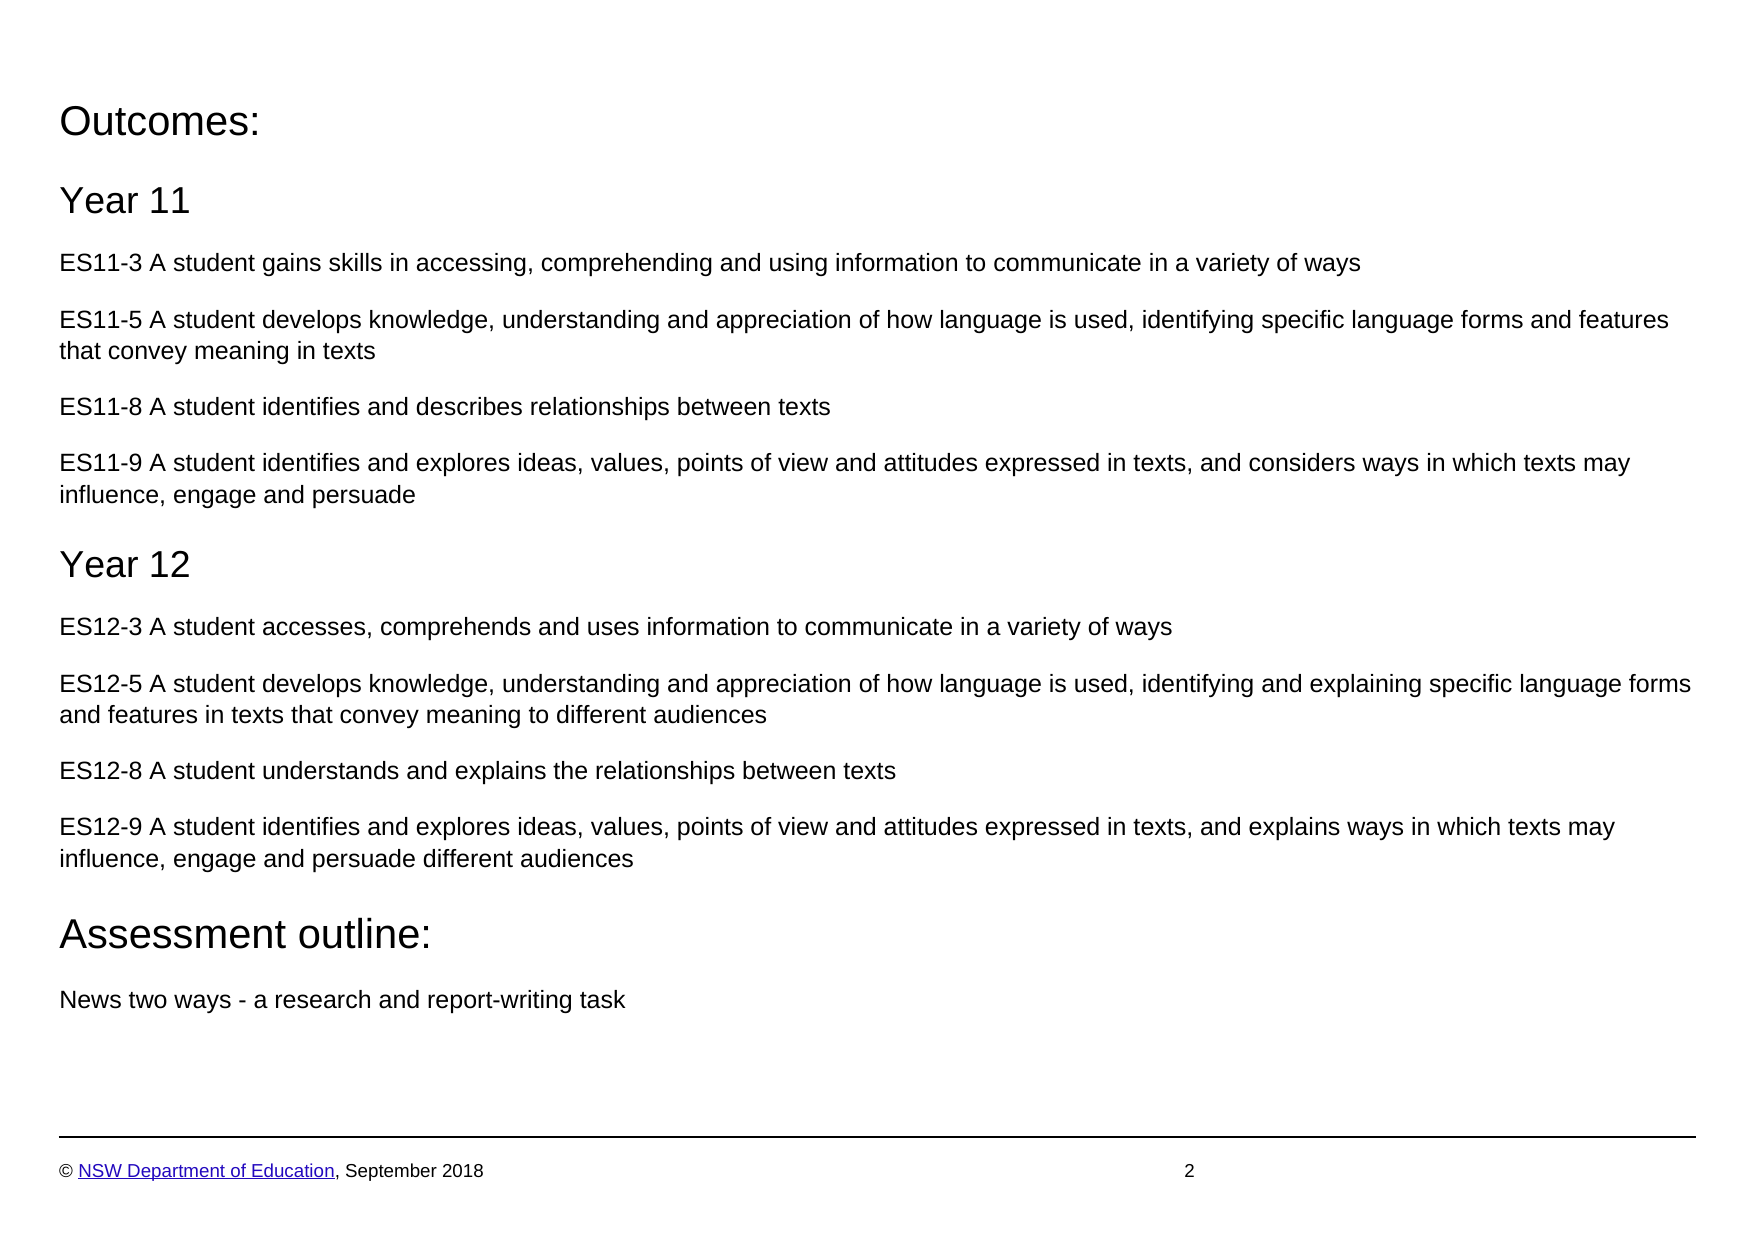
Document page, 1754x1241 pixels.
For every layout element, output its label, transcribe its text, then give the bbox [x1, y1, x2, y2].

subtitle Year 11 [59, 178, 1695, 221]
subtitle Assessment outline: [59, 910, 1695, 958]
text ES11-3 A student gains skills in accessing, comprehending and using information to communicate in a variety of ways [59, 246, 1695, 277]
subtitle Year 12 [59, 542, 1695, 585]
text ES11-8 A student identifies and describes relationships between texts [59, 390, 1695, 421]
text News two ways - a research and report-writing task [59, 983, 1695, 1014]
text ES12-8 A student understands and explains the relationships between texts [59, 754, 1695, 785]
text ES11-9 A student identifies and explores ideas, values, points of view and attitudes expressed in texts, and considers ways in which texts may influence, engage and persuade [59, 446, 1695, 508]
text ES11-5 A student develops knowledge, understanding and appreciation of how language is used, identifying specific language forms and features that convey meaning in texts [59, 302, 1695, 365]
text ES12-5 A student develops knowledge, understanding and appreciation of how language is used, identifying and explaining specific language forms and features in texts that convey meaning to different audiences [59, 666, 1695, 729]
text ES12-3 A student accesses, comprehends and uses information to communicate in a variety of ways [59, 610, 1695, 641]
text ES12-9 A student identifies and explores ideas, values, points of view and attitudes expressed in texts, and explains ways in which texts may influence, engage and persuade different audiences [59, 810, 1695, 872]
subtitle Outcomes: [59, 97, 1695, 144]
